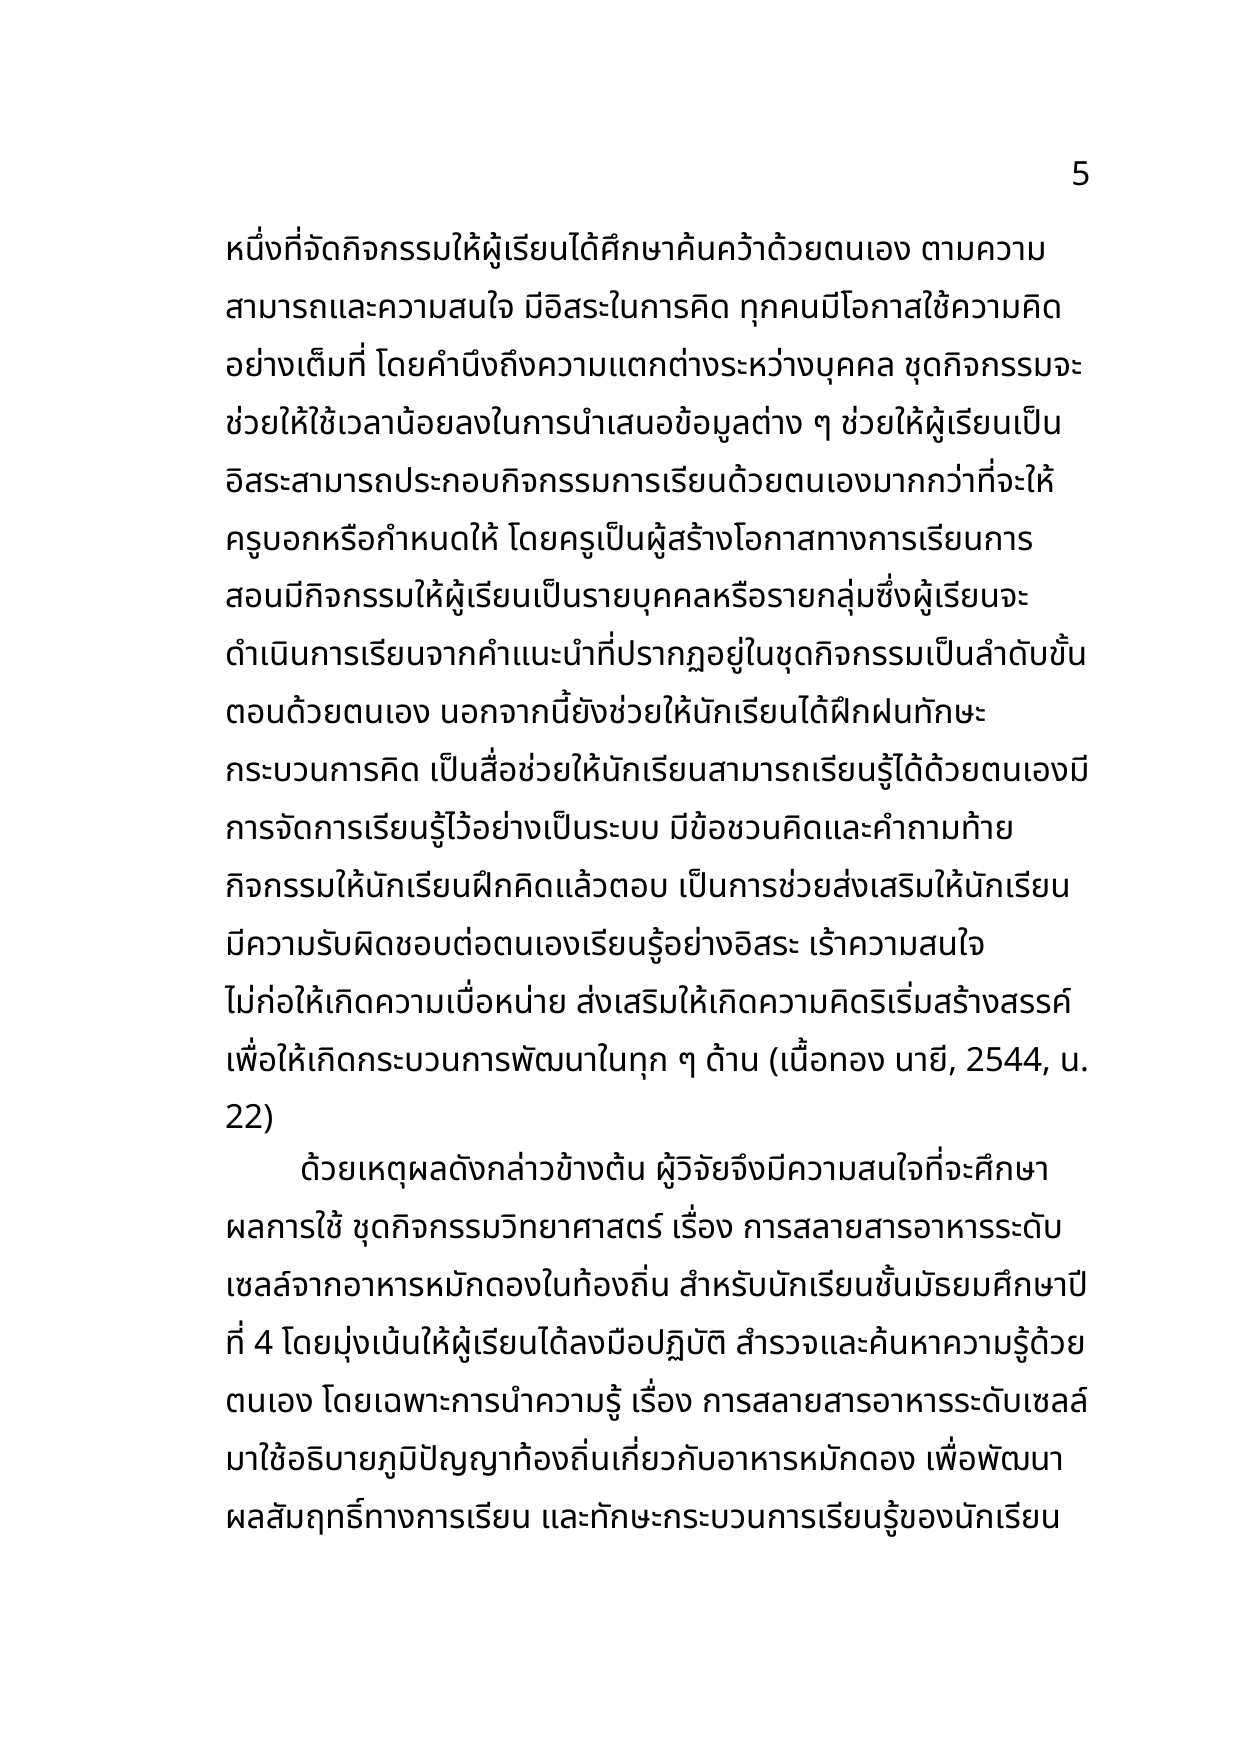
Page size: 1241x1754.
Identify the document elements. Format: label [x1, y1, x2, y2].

text [225, 225, 1090, 1139]
list [225, 1145, 1090, 1543]
